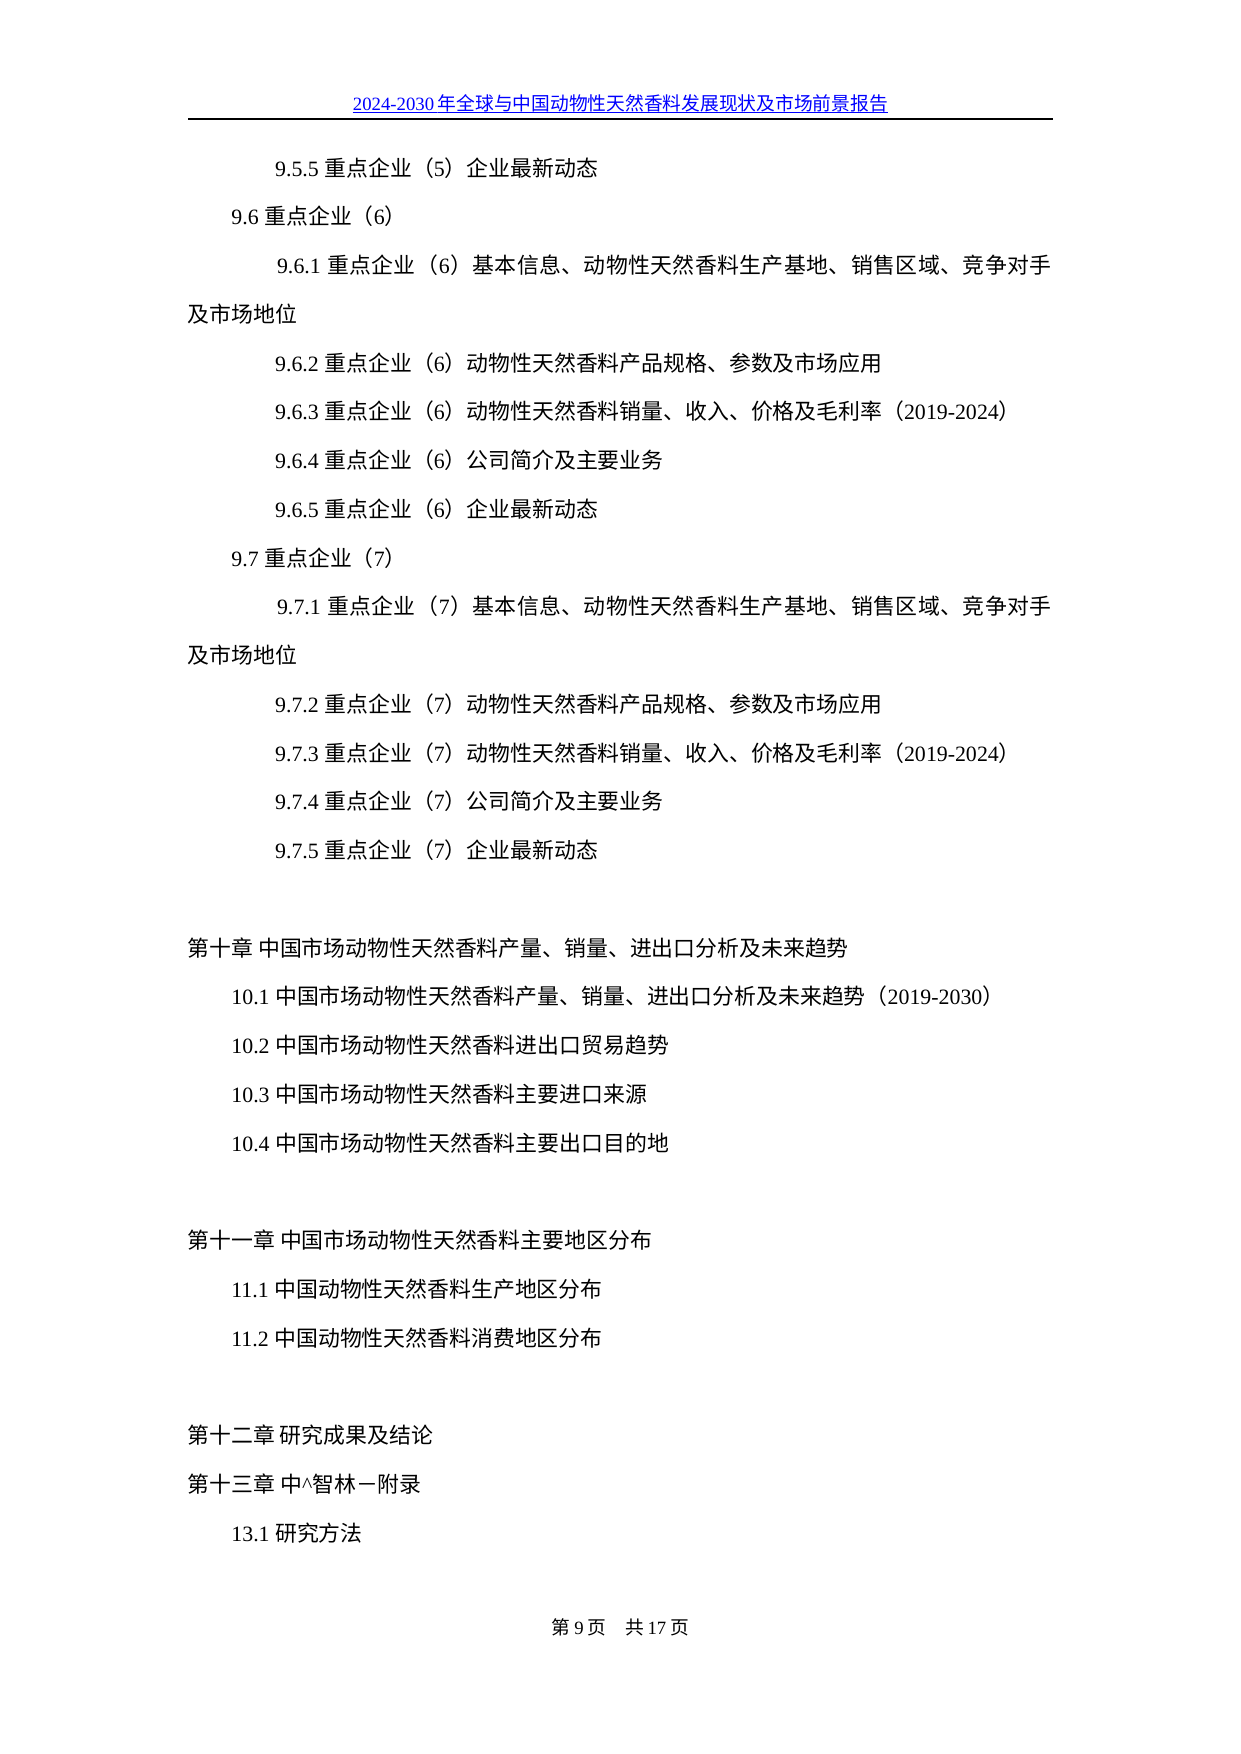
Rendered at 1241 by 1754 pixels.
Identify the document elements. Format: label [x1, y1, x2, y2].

text [187, 150, 1053, 1548]
